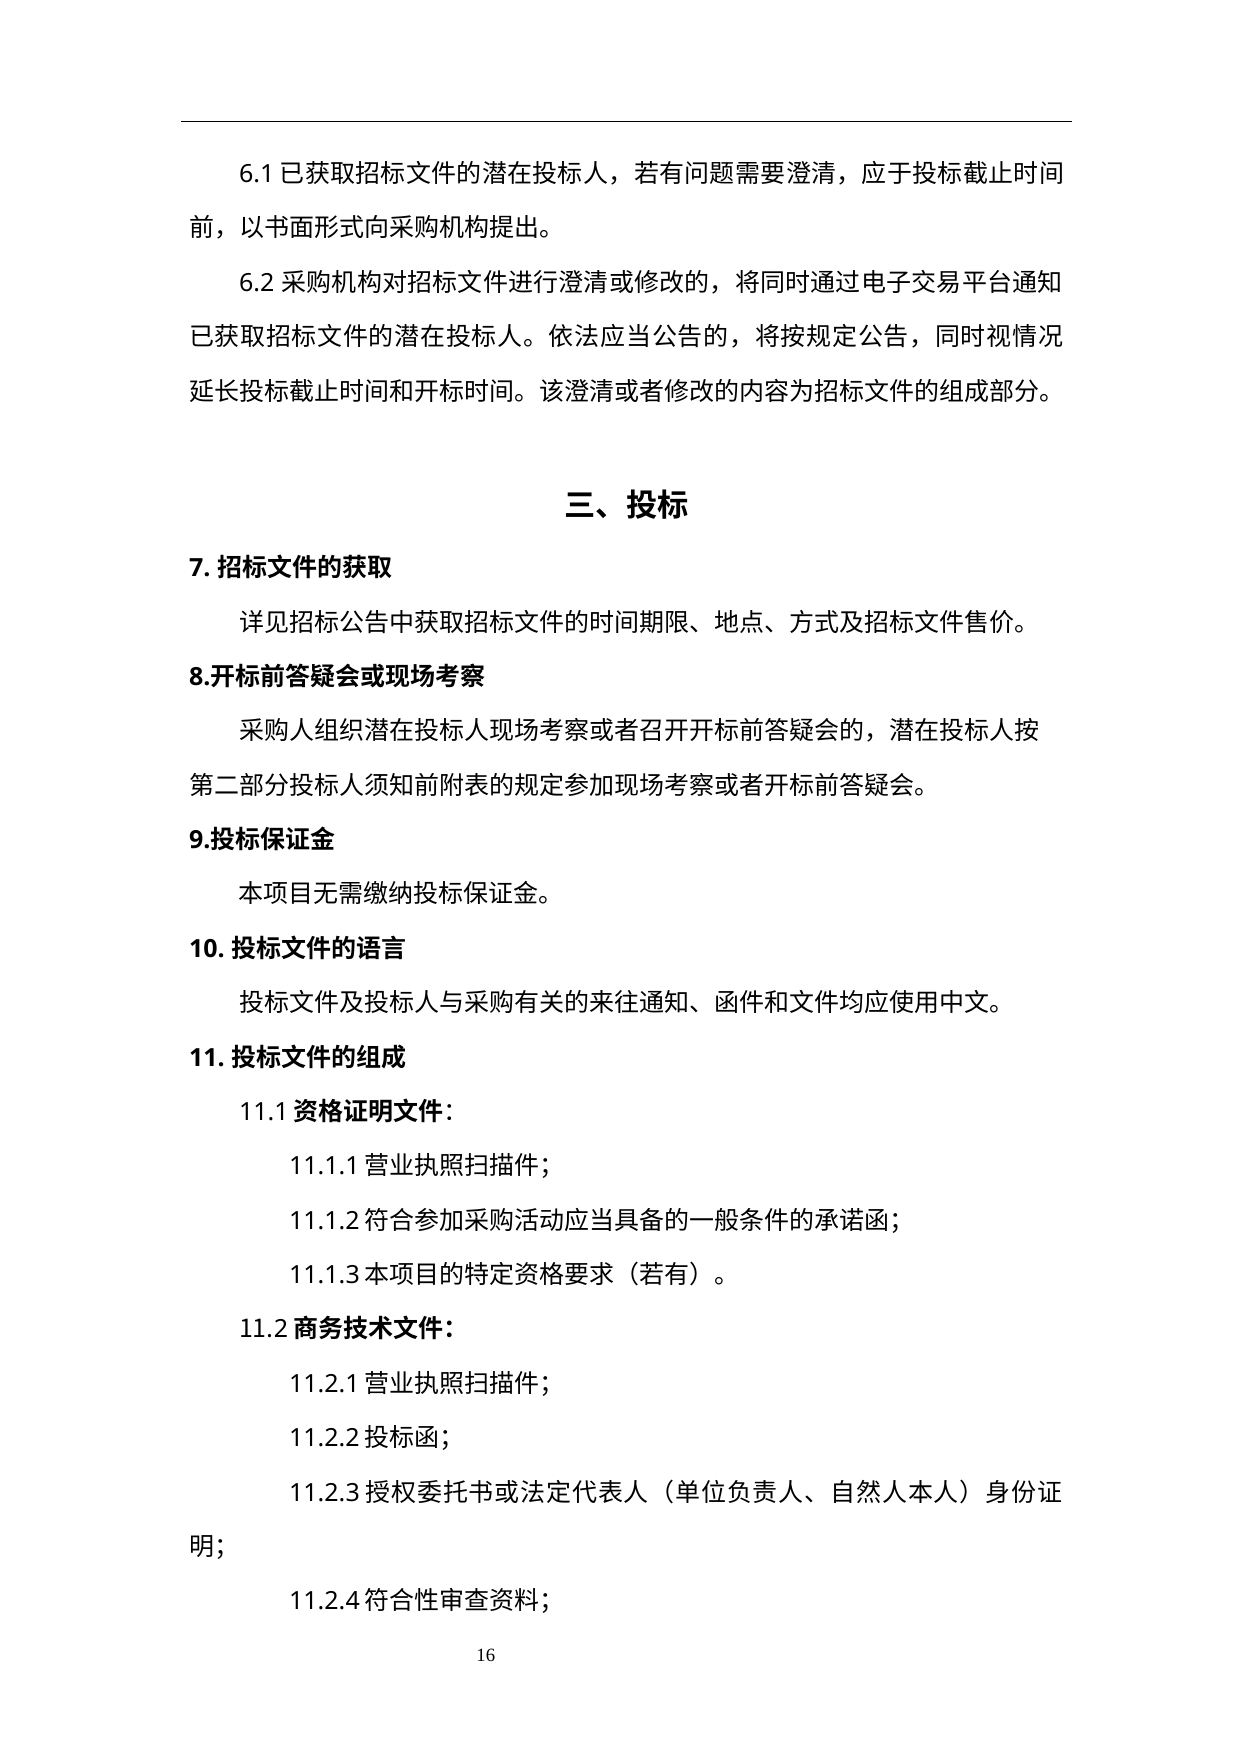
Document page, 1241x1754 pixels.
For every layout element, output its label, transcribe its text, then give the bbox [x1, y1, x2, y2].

text 11.2.1营业执照扫描件； [189, 1363, 1064, 1399]
text 11.1.1营业执照扫描件； [189, 1146, 1064, 1182]
text 6.1已获取招标文件的潜在投标人，若有问题需要澄清，应于投标截止时间前，以书面形式向采购机构提出。 [189, 153, 1064, 244]
text 投标文件及投标人与采购有关的来往通知、函件和文件均应使用中文。 [189, 983, 1064, 1019]
text 采购人组织潜在投标人现场考察或者召开开标前答疑会的，潜在投标人按第二部分投标人须知前附表的规定参加现场考察或者开标前答疑会。 [189, 711, 1064, 801]
text 11.1资格证明文件： [189, 1091, 1064, 1128]
text 详见招标公告中获取招标文件的时间期限、地点、方式及招标文件售价。 [189, 602, 1064, 638]
text 10. 投标文件的语言 [189, 928, 1064, 964]
text 6.2 采购机构对招标文件进行澄清或修改的，将同时通过电子交易平台通知已获取招标文件的潜在投标人。依法应当公告的，将按规定公告，同时视情况延长投标截止时间和开标时间。该澄清或者修改的内容为招标文件的组成部分。 [189, 262, 1064, 407]
text 9.投标保证金 [189, 819, 1064, 856]
text 三、投标 [189, 480, 1064, 525]
text 11.2.4符合性审查资料； [189, 1581, 1064, 1617]
text 11.2.3授权委托书或法定代表人（单位负责人、自然人本人）身份证明； [189, 1472, 1064, 1563]
text 11.2 商务技术文件： [189, 1309, 1064, 1345]
text 7. 招标文件的获取 [189, 548, 1064, 584]
text 本项目无需缴纳投标保证金。 [189, 874, 1064, 910]
text 8.开标前答疑会或现场考察 [189, 656, 1064, 693]
text 11.1.3本项目的特定资格要求（若有）。 [189, 1254, 1064, 1291]
text 11.1.2符合参加采购活动应当具备的一般条件的承诺函； [189, 1200, 1064, 1236]
text 11. 投标文件的组成 [189, 1037, 1064, 1073]
text 11.2.2投标函； [189, 1418, 1064, 1454]
